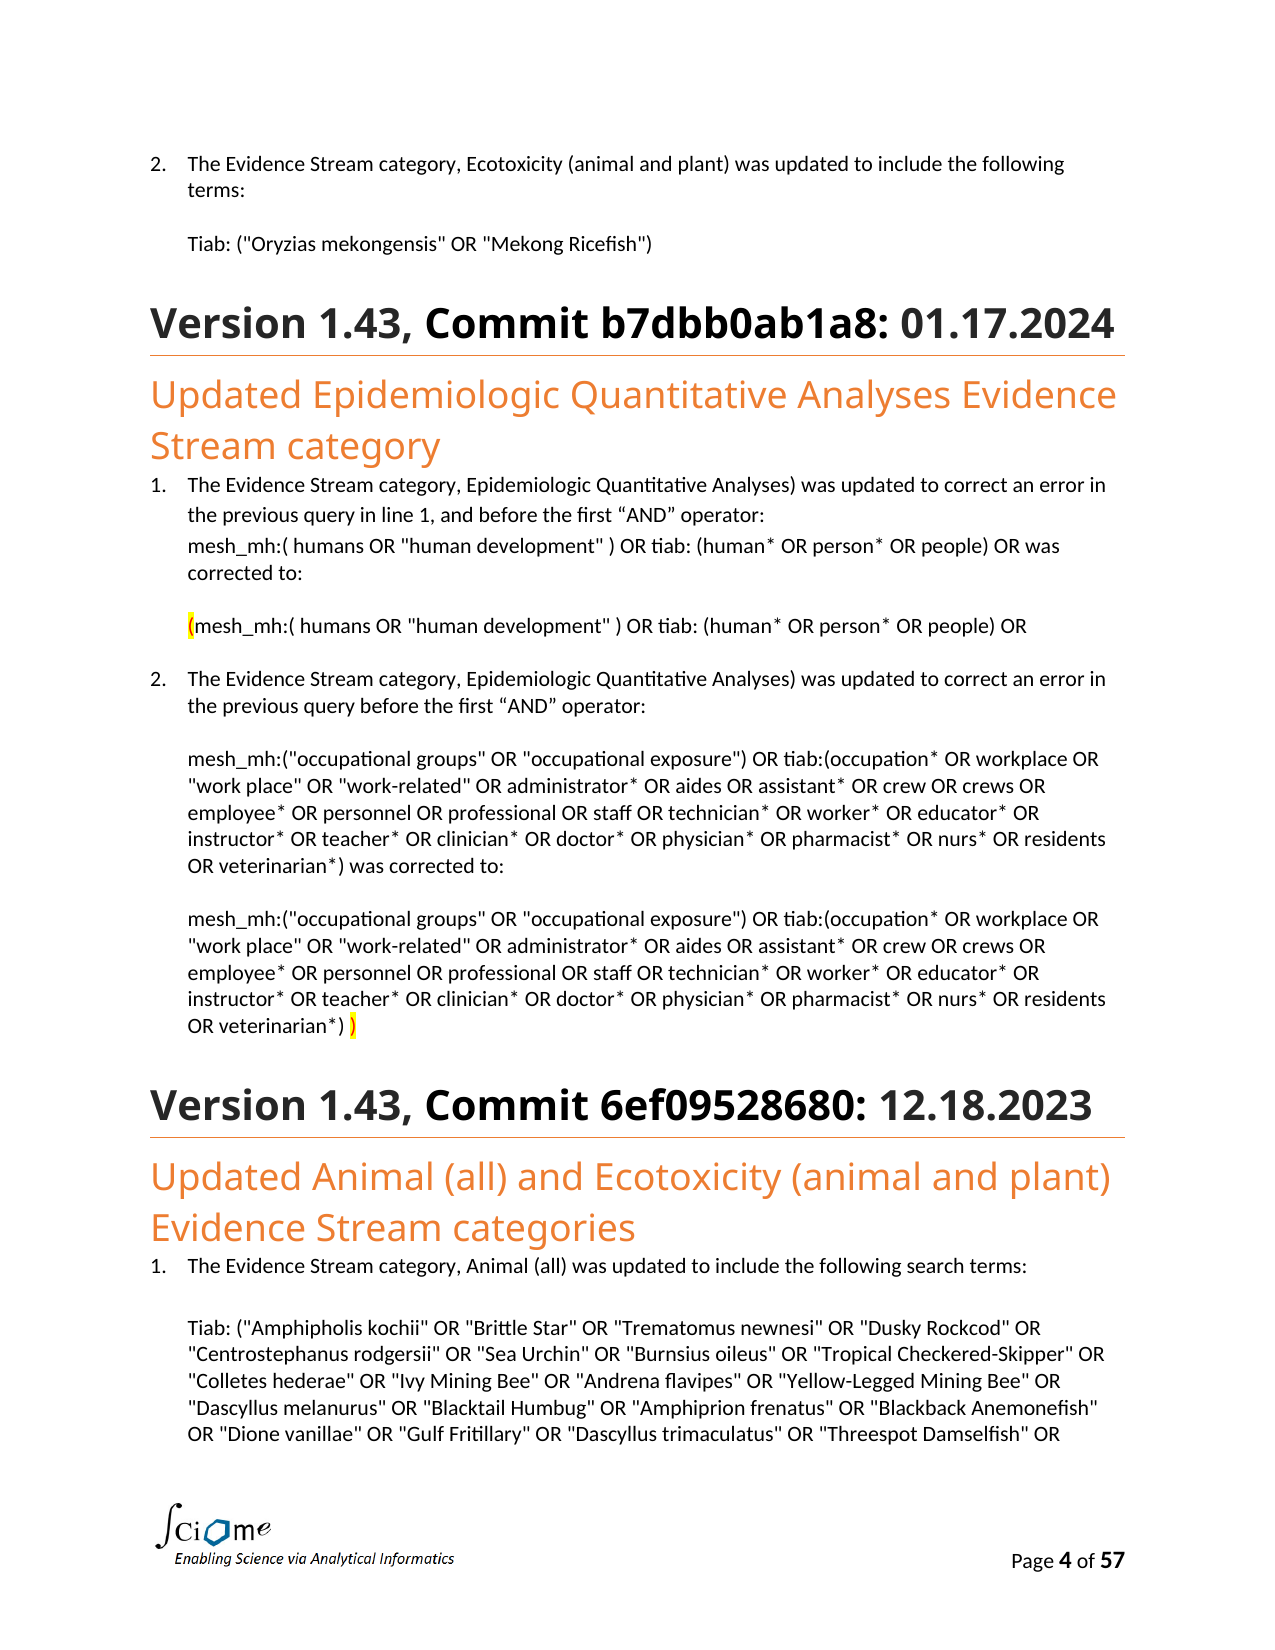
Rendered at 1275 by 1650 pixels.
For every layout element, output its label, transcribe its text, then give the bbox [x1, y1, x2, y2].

subtitle Updated Epidemiologic Quantitative Analyses Evidence Stream category [150, 369, 1125, 471]
list mesh_mh:( humans OR "human development" ) OR tiab: (human* OR person* OR people) OR was corrected to: [187, 532, 1125, 585]
list (mesh_mh:( humans OR "human development" ) OR tiab: (human* OR person* OR people) OR [187, 585, 1125, 639]
subtitle Version 1.43, Commit b7dbb0ab1a8: 01.17.2024 [150, 294, 1125, 355]
list mesh_mh:("occupational groups" OR "occupational exposure") OR tiab:(occupation* OR workplace OR "work place" OR "work-related" OR administrator* OR aides OR assistant* OR crew OR crews OR employee* OR personnel OR professional OR staff OR technician* OR worker* OR educator* OR instructor* OR teacher* OR clinician* OR doctor* OR physician* OR pharmacist* OR nurs* OR residents OR veterinarian*) ) [187, 879, 1125, 1039]
list mesh_mh:("occupational groups" OR "occupational exposure") OR tiab:(occupation* OR workplace OR "work place" OR "work-related" OR administrator* OR aides OR assistant* OR crew OR crews OR employee* OR personnel OR professional OR staff OR technician* OR worker* OR educator* OR instructor* OR teacher* OR clinician* OR doctor* OR physician* OR pharmacist* OR nurs* OR residents OR veterinarian*) was corrected to: [187, 745, 1125, 879]
list The Evidence Stream category, Epidemiologic Quantitative Analyses) was updated to correct an error in the previous query before the first “AND” operator: [150, 665, 1125, 719]
list The Evidence Stream category, Ecotoxicity (animal and plant) was updated to include the following terms: [150, 150, 1125, 203]
picture [150, 1495, 462, 1569]
text Tiab: ("Oryzias mekongensis" OR "Mekong Ricefish") [187, 230, 1125, 257]
list The Evidence Stream category, Epidemiologic Quantitative Analyses) was updated to correct an error in the previous query in line 1, and before the first “AND” operator: [150, 471, 1125, 528]
subtitle Version 1.43, Commit 6ef09528680: 12.18.2023 [150, 1076, 1125, 1137]
subtitle Updated Animal (all) and Ecotoxicity (animal and plant) Evidence Stream categories [150, 1151, 1125, 1253]
list The Evidence Stream category, Animal (all) was updated to include the following search terms: [150, 1253, 1125, 1279]
